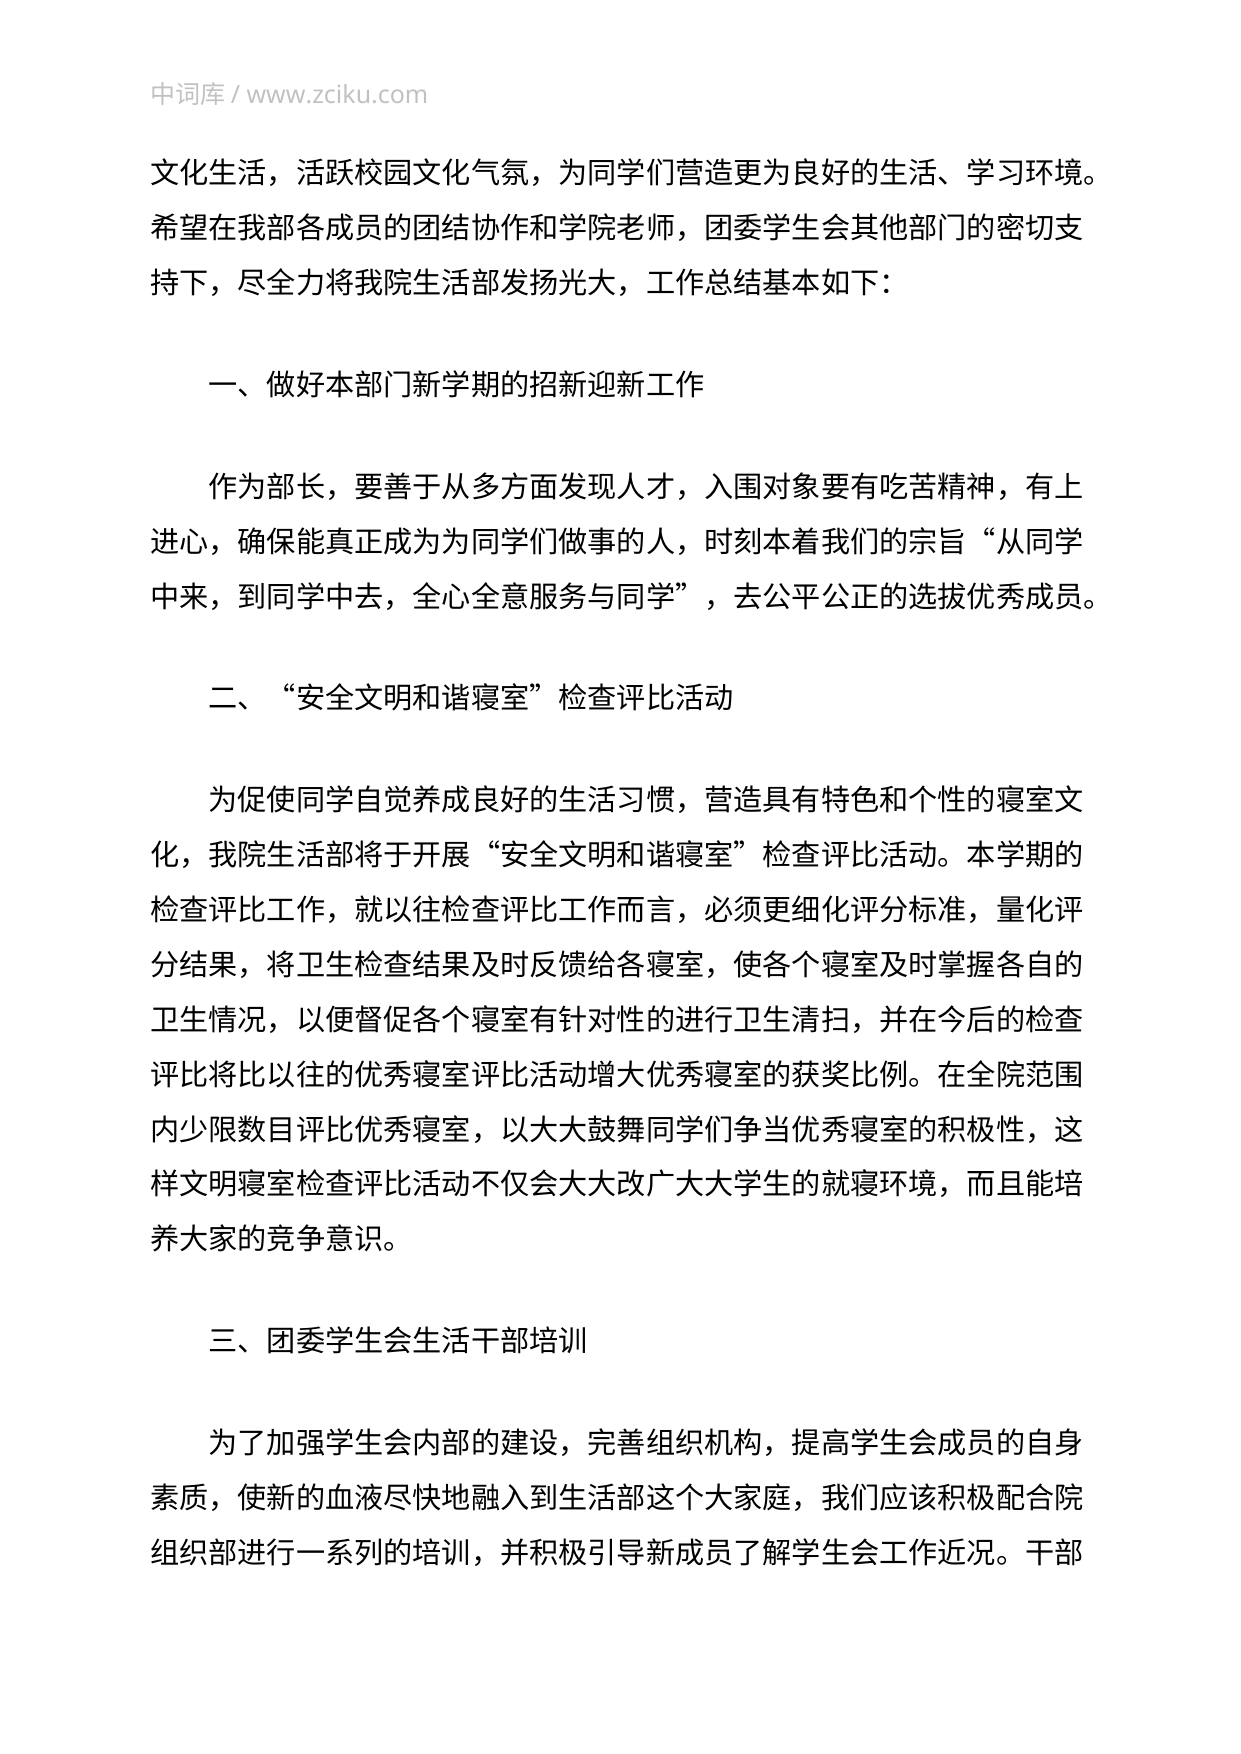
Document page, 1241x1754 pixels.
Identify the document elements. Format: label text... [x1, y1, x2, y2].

text 三、团委学生会生活干部培训 [150, 1318, 1090, 1360]
text 二、“安全文明和谐寝室”检查评比活动 [150, 675, 1090, 717]
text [150, 150, 1090, 302]
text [150, 1419, 1090, 1571]
text 一、做好本部门新学期的招新迎新工作 [150, 362, 1090, 404]
text 为促使同学自觉养成良好的生活习惯，营造具有特色和个性的寝室文化，我院生活部将于开展“安全文明和谐寝室”检查评比活动。本学期的检查评比工作，就以往检查评比工作而言，必须更细化评分标准，量化评分结果，将卫生检查结果及时反馈给各寝室，使各个寝室及时掌握各自的卫生情况，以便督促各个寝室有针对性的进行卫生清扫，并在今后的检查评比将比以往的优秀寝室评比活动增大优秀寝室的获奖比例。在全院范围内少限数目评比优秀寝室，以大大鼓舞同学们争当优秀寝室的积极性，这样文明寝室检查评比活动不仅会大大改广大大学生的就寝环境，而且能培养大家的竞争意识。 [150, 777, 1090, 1258]
text 作为部长，要善于从多方面发现人才，入围对象要有吃苦精神，有上进心，确保能真正成为为同学们做事的人，时刻本着我们的宗旨“从同学中来，到同学中去，全心全意服务与同学”，去公平公正的选拔优秀成员。 [150, 463, 1090, 615]
